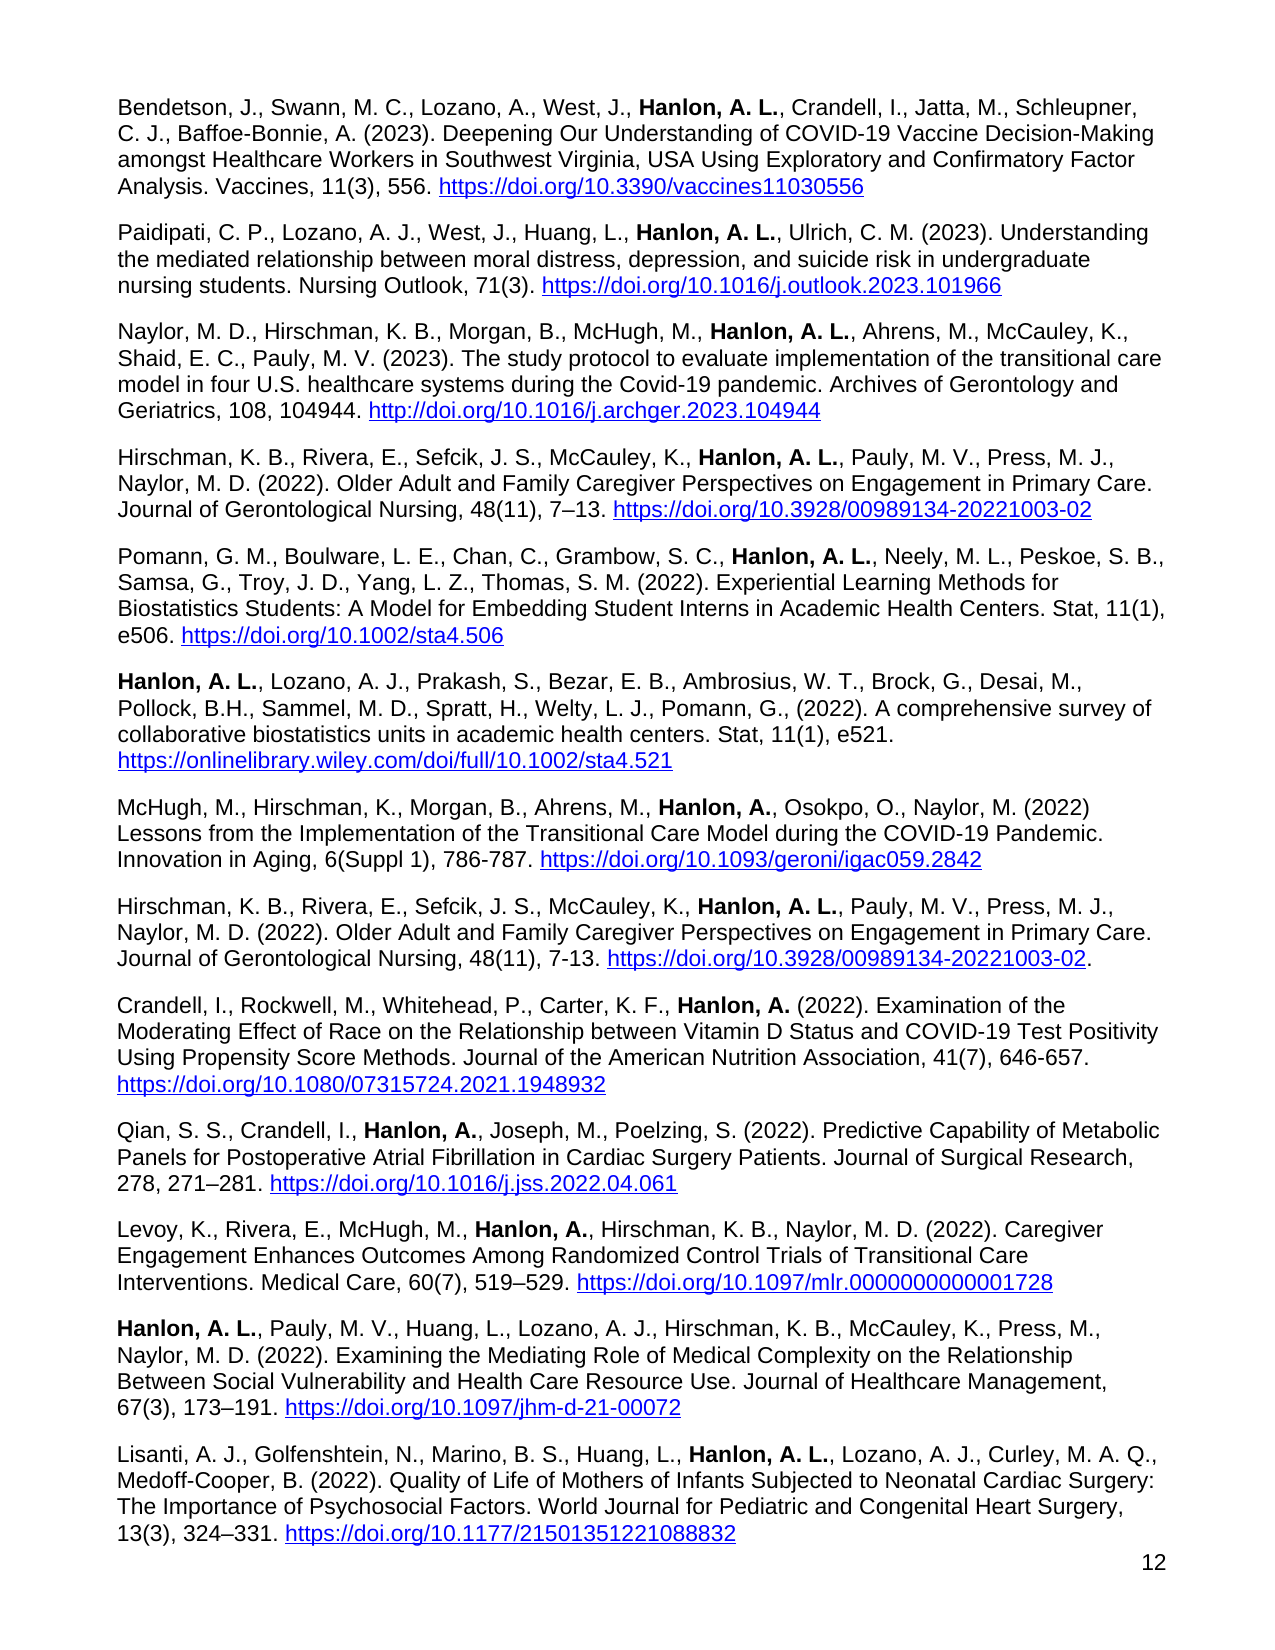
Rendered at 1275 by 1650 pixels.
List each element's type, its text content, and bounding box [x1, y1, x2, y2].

text Hanlon, A. L., Pauly, M. V., Huang, L., Lozano, A. J., Hirschman, K. B., McCauley, K., Press, M., Naylor, M. D. (2022). Examining the Mediating Role of Medical Complexity on the Relationship Between Social Vulnerability and Health Care Resource Use. Journal of Healthcare Management, 67(3), 173–191. https://doi.org/10.1097/jhm-d-21-00072 [117, 1315, 1167, 1421]
text McHugh, M., Hirschman, K., Morgan, B., Ahrens, M., Hanlon, A., Osokpo, O., Naylor, M. (2022) Lessons from the Implementation of the Transitional Care Model during the COVID-19 Pandemic. Innovation in Aging, 6(Suppl 1), 786-787. https://doi.org/10.1093/geroni/igac059.2842 [117, 793, 1167, 873]
text Naylor, M. D., Hirschman, K. B., Morgan, B., McHugh, M., Hanlon, A. L., Ahrens, M., McCauley, K., Shaid, E. C., Pauly, M. V. (2023). The study protocol to evaluate implementation of the transitional care model in four U.S. healthcare systems during the Covid-19 pandemic. Archives of Gerontology and Geriatrics, 108, 104944. http://doi.org/10.1016/j.archger.2023.104944 [117, 318, 1167, 424]
text Lisanti, A. J., Golfenshtein, N., Marino, B. S., Huang, L., Hanlon, A. L., Lozano, A. J., Curley, M. A. Q., Medoff-Cooper, B. (2022). Quality of Life of Mothers of Infants Subjected to Neonatal Cardiac Surgery: The Importance of Psychosocial Factors. World Journal for Pediatric and Congenital Heart Surgery, 13(3), 324–331. https://doi.org/10.1177/21501351221088832 [117, 1441, 1167, 1546]
text Bendetson, J., Swann, M. C., Lozano, A., West, J., Hanlon, A. L., Crandell, I., Jatta, M., Schleupner, C. J., Baffoe-Bonnie, A. (2023). Deepening Our Understanding of COVID-19 Vaccine Decision-Making amongst Healthcare Workers in Southwest Virginia, USA Using Exploratory and Confirmatory Factor Analysis. Vaccines, 11(3), 556. https://doi.org/10.3390/vaccines11030556 [117, 94, 1167, 199]
text Qian, S. S., Crandell, I., Hanlon, A., Joseph, M., Poelzing, S. (2022). Predictive Capability of Metabolic Panels for Postoperative Atrial Fibrillation in Cardiac Surgery Patients. Journal of Surgical Research, 278, 271–281. https://doi.org/10.1016/j.jss.2022.04.061 [117, 1117, 1167, 1196]
text Crandell, I., Rockwell, M., Whitehead, P., Carter, K. F., Hanlon, A. (2022). Examination of the Moderating Effect of Race on the Relationship between Vitamin D Status and COVID-19 Test Positivity Using Propensity Score Methods. Journal of the American Nutrition Association, 41(7), 646-657. https://doi.org/10.1080/07315724.2021.1948932 [117, 992, 1167, 1097]
text Pomann, G. M., Boulware, L. E., Chan, C., Grambow, S. C., Hanlon, A. L., Neely, M. L., Peskoe, S. B., Samsa, G., Troy, J. D., Yang, L. Z., Thomas, S. M. (2022). Experiential Learning Methods for Biostatistics Students: A Model for Embedding Student Interns in Academic Health Centers. Stat, 11(1), e506. https://doi.org/10.1002/sta4.506 [117, 543, 1167, 648]
text Paidipati, C. P., Lozano, A. J., West, J., Huang, L., Hanlon, A. L., Ulrich, C. M. (2023). Understanding the mediated relationship between moral distress, depression, and suicide risk in undergraduate nursing students. Nursing Outlook, 71(3). https://doi.org/10.1016/j.outlook.2023.101966 [117, 219, 1167, 298]
text Hirschman, K. B., Rivera, E., Sefcik, J. S., McCauley, K., Hanlon, A. L., Pauly, M. V., Press, M. J., Naylor, M. D. (2022). Older Adult and Family Caregiver Perspectives on Engagement in Primary Care. Journal of Gerontological Nursing, 48(11), 7–13. https://doi.org/10.3928/00989134-20221003-02 [117, 444, 1167, 523]
text Hanlon, A. L., Lozano, A. J., Prakash, S., Bezar, E. B., Ambrosius, W. T., Brock, G., Desai, M., Pollock, B.H., Sammel, M. D., Spratt, H., Welty, L. J., Pomann, G., (2022). A comprehensive survey of collaborative biostatistics units in academic health centers. Stat, 11(1), e521. https://onlinelibrary.wiley.com/doi/full/10.1002/sta4.521 [117, 668, 1167, 773]
text Hirschman, K. B., Rivera, E., Sefcik, J. S., McCauley, K., Hanlon, A. L., Pauly, M. V., Press, M. J., Naylor, M. D. (2022). Older Adult and Family Caregiver Perspectives on Engagement in Primary Care. Journal of Gerontological Nursing, 48(11), 7-13. https://doi.org/10.3928/00989134-20221003-02. [117, 893, 1167, 972]
text Levoy, K., Rivera, E., McHugh, M., Hanlon, A., Hirschman, K. B., Naylor, M. D. (2022). Caregiver Engagement Enhances Outcomes Among Randomized Control Trials of Transitional Care Interventions. Medical Care, 60(7), 519–529. https://doi.org/10.1097/mlr.0000000000001728 [117, 1216, 1167, 1295]
